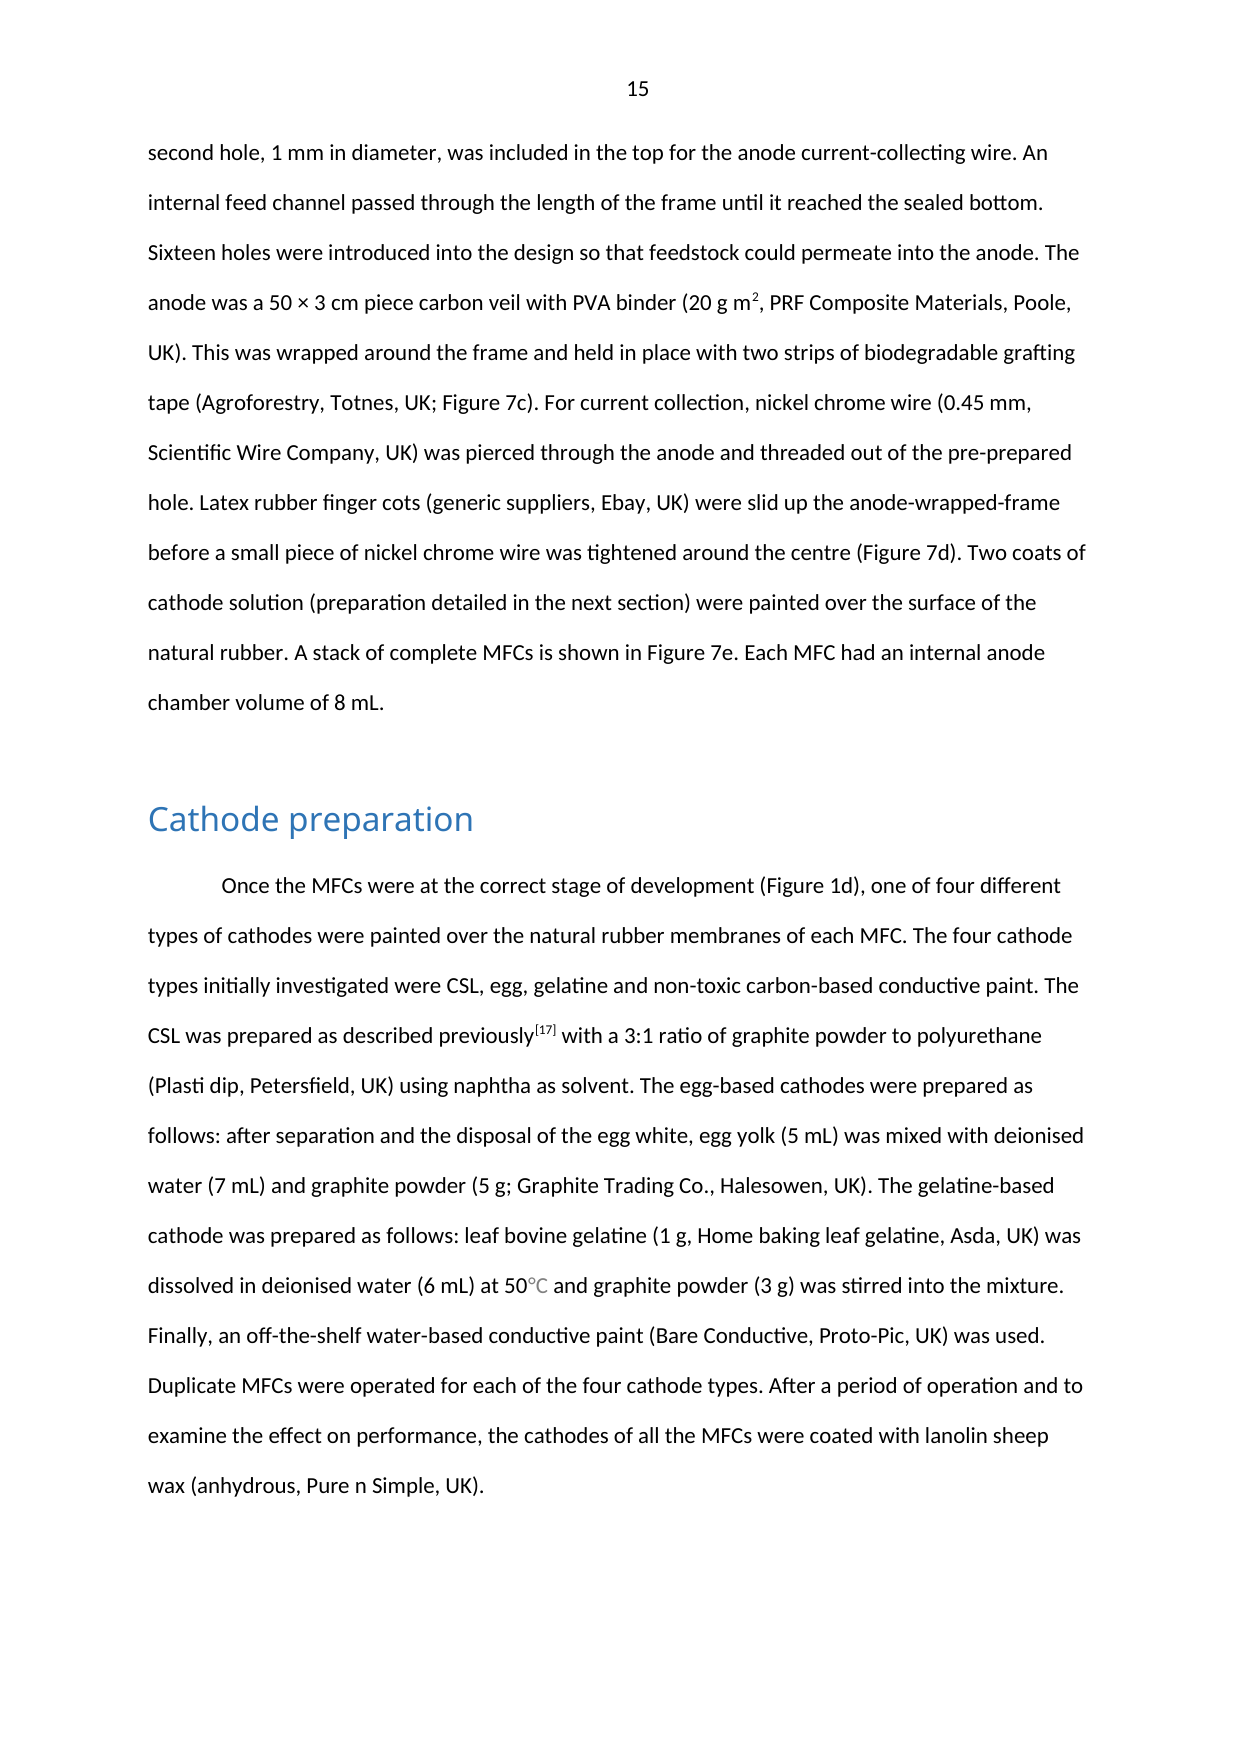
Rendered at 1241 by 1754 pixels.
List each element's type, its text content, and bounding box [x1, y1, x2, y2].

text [148, 121, 1093, 721]
subtitle Cathode preparation [148, 796, 1093, 841]
text Once the MFCs were at the correct stage of development (Figure 1d), one of four different types of cathodes were painted over the natural rubber membranes of each MFC. The four cathode types initially investigated were CSL, egg, gelatine and non-toxic carbon-based conductive paint. The CSL was prepared as described previously[17] with a 3:1 ratio of graphite powder to polyurethane (Plasti dip, Petersfield, UK) using naphtha as solvent. The egg-based cathodes were prepared as follows: after separation and the disposal of the egg white, egg yolk (5 mL) was mixed with deionised water (7 mL) and graphite powder (5 g; Graphite Trading Co., Halesowen, UK). The gelatine-based cathode was prepared as follows: leaf bovine gelatine (1 g, Home baking leaf gelatine, Asda, UK) was dissolved in deionised water (6 mL) at 50°C and graphite powder (3 g) was stirred into the mixture. Finally, an off-the-shelf water-based conductive paint (Bare Conductive, Proto-Pic, UK) was used. Duplicate MFCs were operated for each of the four cathode types. After a period of operation and to examine the effect on performance, the cathodes of all the MFCs were coated with lanolin sheep wax (anhydrous, Pure n Simple, UK). [148, 853, 1093, 1503]
